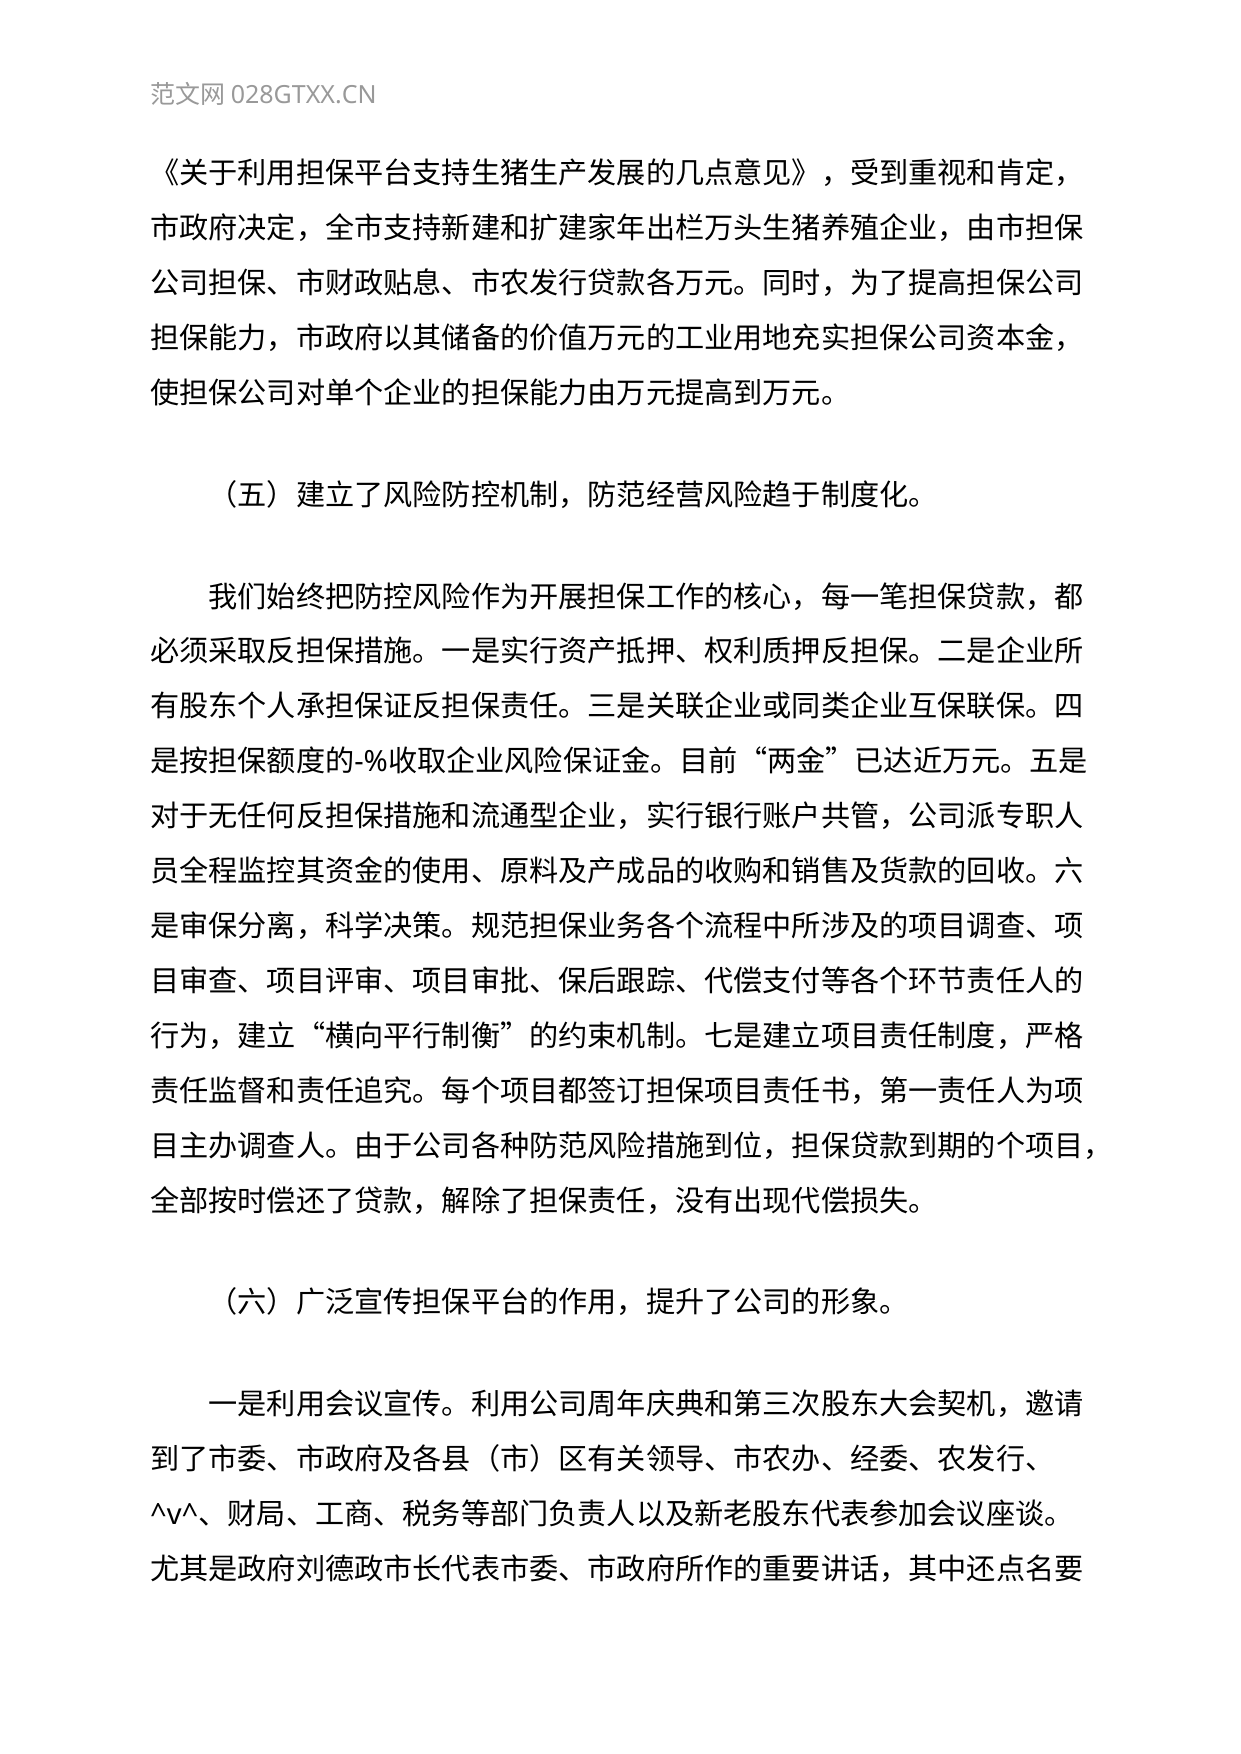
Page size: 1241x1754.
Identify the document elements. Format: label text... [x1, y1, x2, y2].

text （五）建立了风险防控机制，防范经营风险趋于制度化。 [150, 471, 1090, 514]
text 我们始终把防控风险作为开展担保工作的核心，每一笔担保贷款，都必须采取反担保措施。一是实行资产抵押、权利质押反担保。二是企业所有股东个人承担保证反担保责任。三是关联企业或同类企业互保联保。四是按担保额度的-%收取企业风险保证金。目前“两金”已达近万元。五是对于无任何反担保措施和流通型企业，实行银行账户共管，公司派专职人员全程监控其资金的使用、原料及产成品的收购和销售及货款的回收。六是审保分离，科学决策。规范担保业务各个流程中所涉及的项目调查、项目审查、项目评审、项目审批、保后跟踪、代偿支付等各个环节责任人的行为，建立“横向平行制衡”的约束机制。七是建立项目责任制度，严格责任监督和责任追究。每个项目都签订担保项目责任书，第一责任人为项目主办调查人。由于公司各种防范风险措施到位，担保贷款到期的个项目，全部按时偿还了贷款，解除了担保责任，没有出现代偿损失。 [150, 573, 1090, 1219]
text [150, 150, 1090, 412]
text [150, 1381, 1090, 1588]
text （六）广泛宣传担保平台的作用，提升了公司的形象。 [150, 1279, 1090, 1321]
